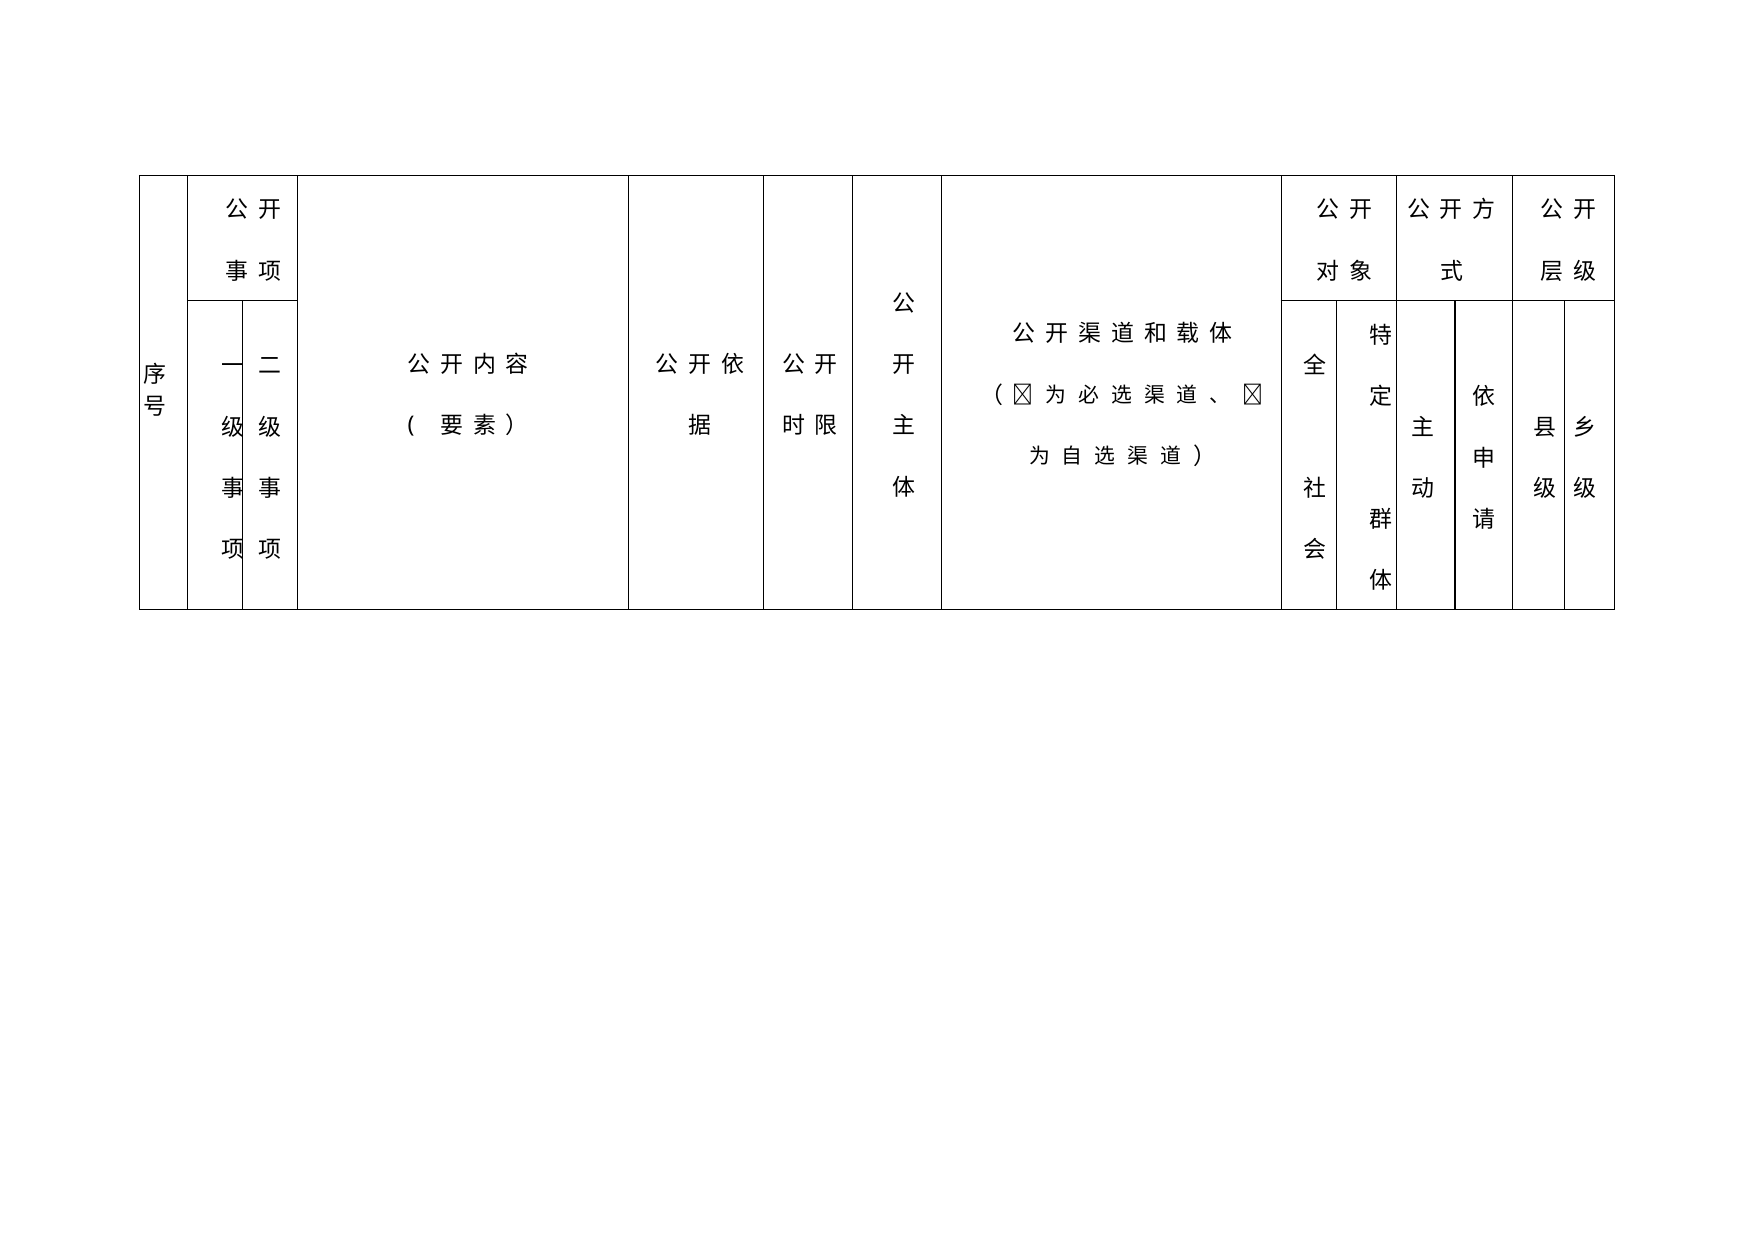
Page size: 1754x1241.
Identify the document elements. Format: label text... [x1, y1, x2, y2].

table_cell 公开 时限 [764, 176, 852, 609]
table_cell 特定 群体 [1337, 301, 1396, 609]
table_cell 公开事项 [188, 176, 297, 300]
table_cell 公开对象 [1282, 176, 1396, 300]
table_cell 乡级 [1565, 301, 1614, 609]
table_cell 公开层级 [1513, 176, 1614, 300]
table_cell 依 申请 [1456, 301, 1512, 609]
table_cell 公开依据 [629, 176, 763, 609]
table_cell 全 社会 [1282, 301, 1336, 609]
table_cell 一级事项 [188, 301, 242, 609]
table_cell 二级事项 [243, 301, 297, 609]
table_cell 主动 [1397, 301, 1454, 609]
table_cell 序号 [140, 176, 187, 609]
table_cell 公开方式 [1397, 176, 1512, 300]
table_cell 公开内容 (要素） [298, 176, 628, 609]
table_cell 县级 [1513, 301, 1564, 609]
table_cell 公开渠道和载体 （为必选渠道、为自选渠道） [942, 176, 1281, 609]
table_cell 公开 主体 [853, 176, 941, 609]
